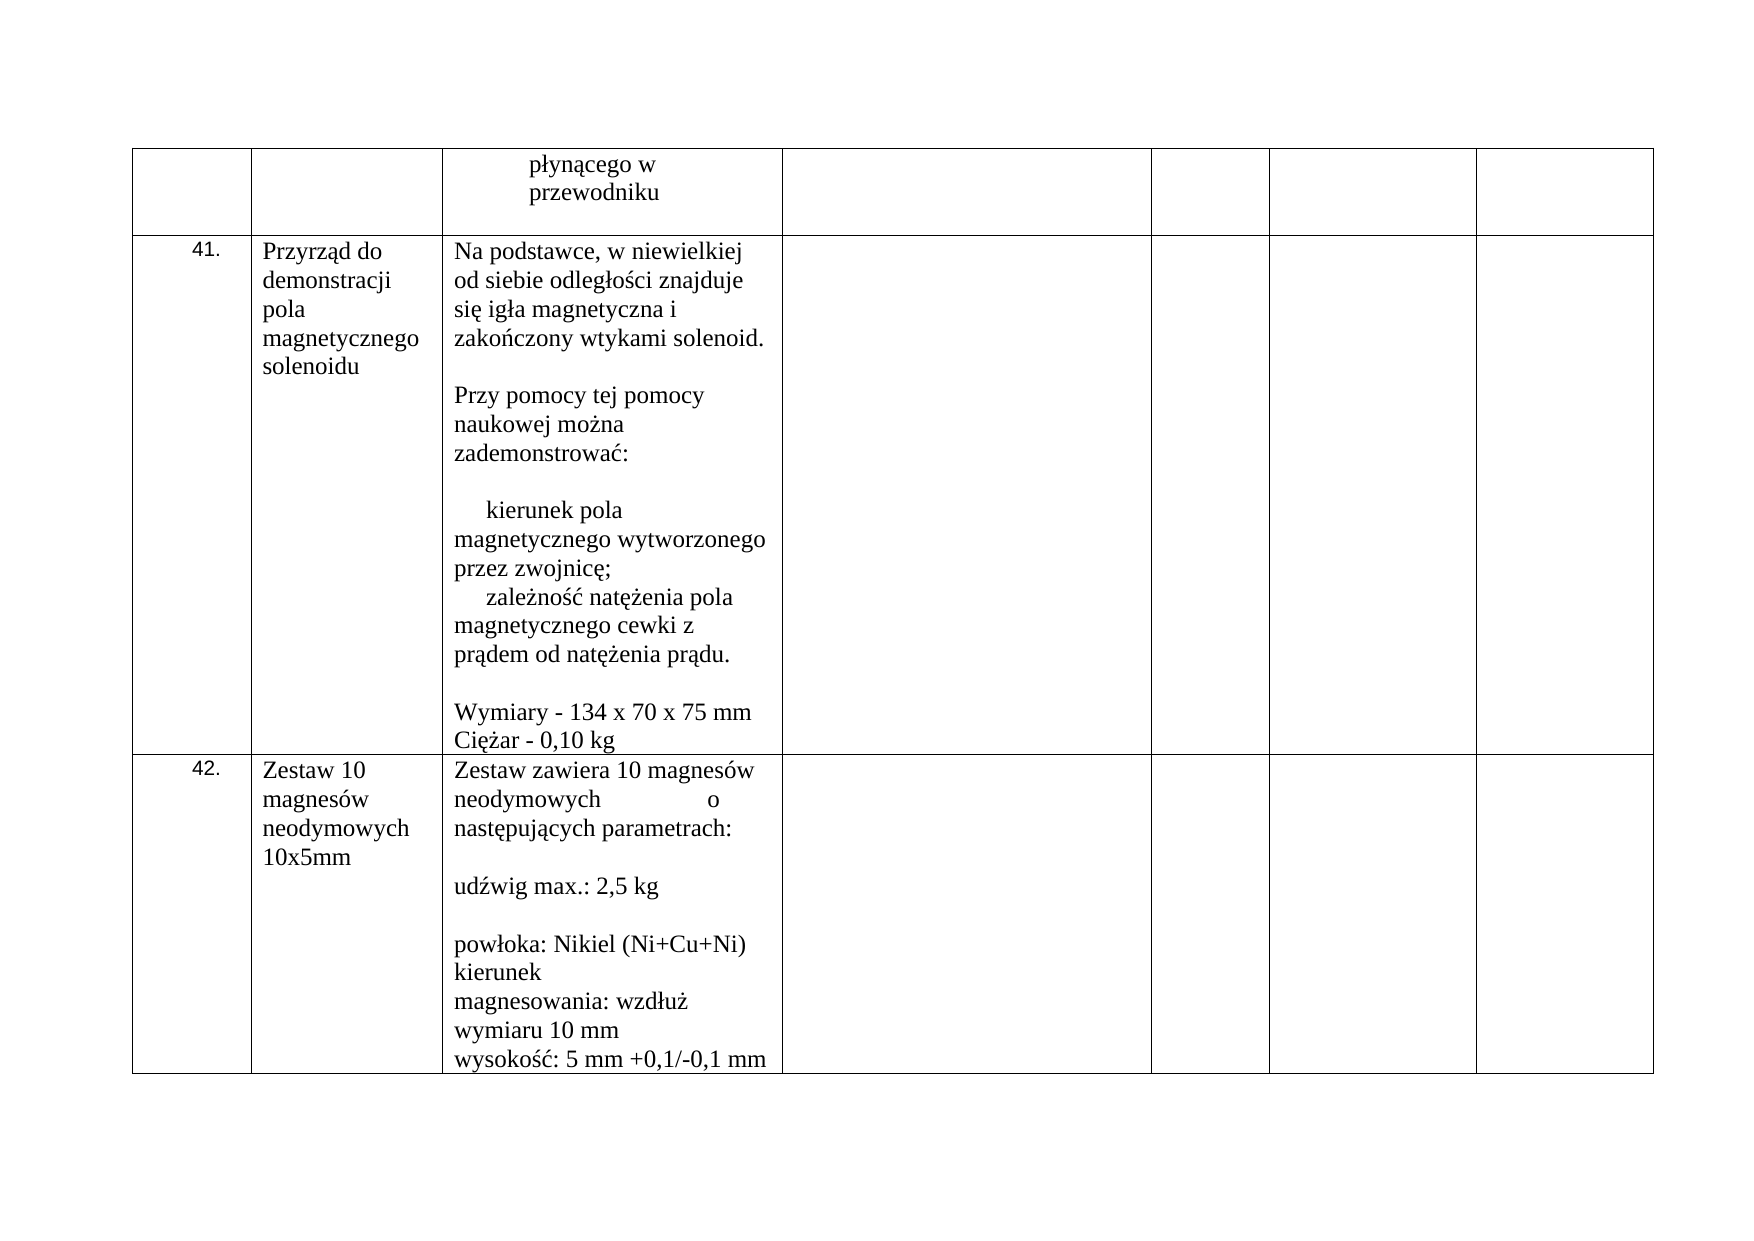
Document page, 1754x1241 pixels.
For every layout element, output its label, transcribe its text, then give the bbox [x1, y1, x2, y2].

table_cell [1477, 149, 1653, 235]
table_cell [133, 236, 251, 754]
table_cell [1152, 755, 1269, 1072]
table_cell Na podstawce, w niewielkiej od siebie odległości znajduje się igła magnetyczna i zakończony wtykami solenoid. Przy pomocy tej pomocy naukowej można zademonstrować:  kierunek pola magnetycznego wytworzonego przez zwojnicę;  zależność natężenia pola magnetycznego cewki z prądem od natężenia prądu. Wymiary - 134 x 70 x 75 mm Ciężar - 0,10 kg [443, 236, 782, 754]
table_cell [133, 755, 251, 1072]
table_cell [1477, 755, 1653, 1072]
table_cell [1152, 149, 1269, 235]
table_cell [783, 149, 1151, 235]
table_cell [783, 236, 1151, 754]
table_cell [443, 755, 782, 1072]
table_cell [783, 755, 1151, 1072]
table_cell [133, 149, 251, 235]
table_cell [252, 755, 442, 1072]
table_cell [443, 149, 782, 235]
table_cell [1270, 236, 1476, 754]
table_cell [1477, 236, 1653, 754]
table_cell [252, 149, 442, 235]
table_cell Przyrząd do demonstracji pola magnetycznego solenoidu [252, 236, 442, 754]
table_cell [1270, 755, 1476, 1072]
table_cell [1270, 149, 1476, 235]
table_cell [1152, 236, 1269, 754]
